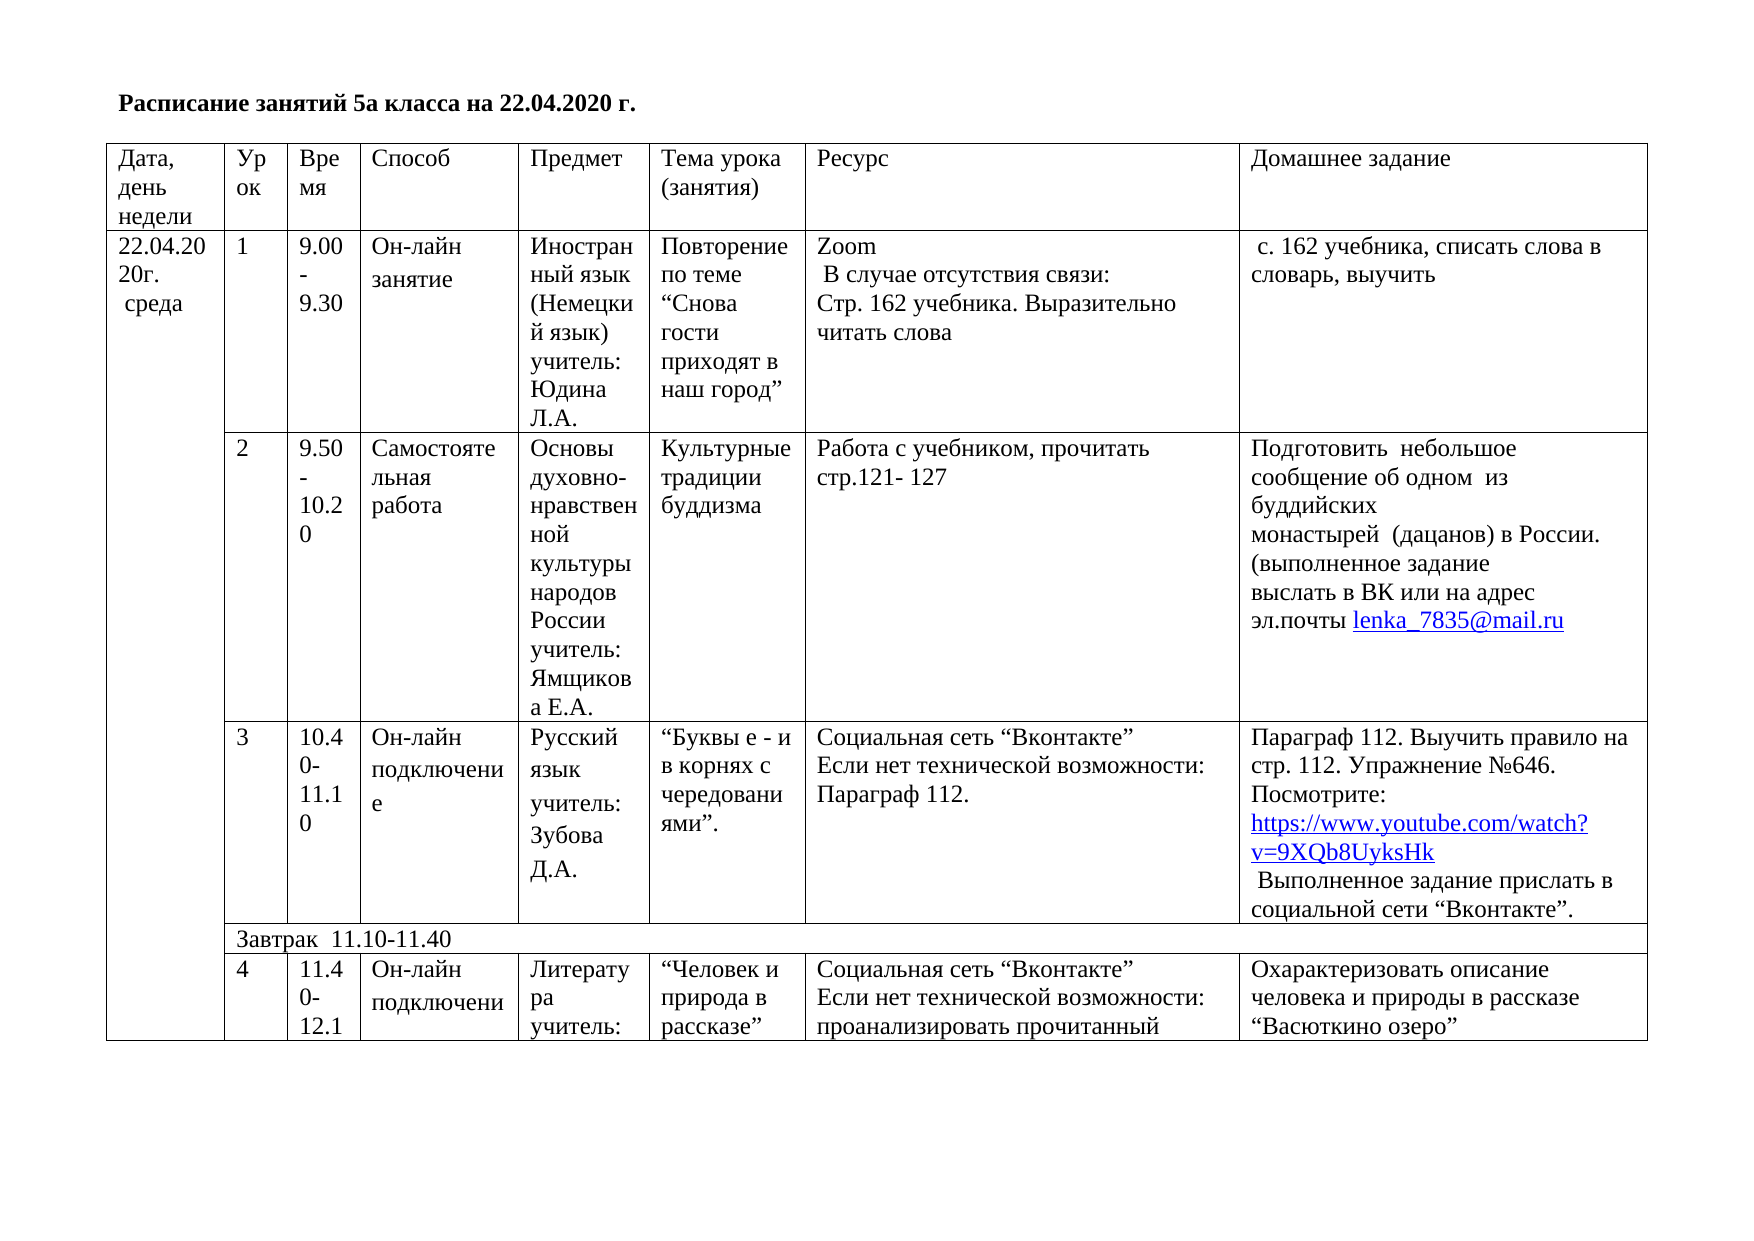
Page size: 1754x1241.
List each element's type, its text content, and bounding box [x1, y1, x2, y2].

table_cell Подготовить небольшое сообщение об одном из буддийских монастырей (дацанов) в России. (выполненное задание выслать в ВК или на адрес эл.почты lenka_7835@mail.ru [1240, 433, 1647, 721]
table_cell Русский язык учитель: Зубова Д.А. [519, 722, 649, 923]
table_header Ресурс [806, 144, 1239, 230]
table_header Тема урока (занятия) [650, 144, 805, 230]
table_cell Он-лайн занятие [361, 231, 518, 432]
table_cell Завтрак 11.10-11.40 [225, 924, 1647, 953]
table_cell с. 162 учебника, списать слова в словарь, выучить [1240, 231, 1647, 432]
table_cell Работа с учебником, прочитать стр.121- 127 [806, 433, 1239, 721]
table_cell 10.40-11.10 [288, 722, 360, 923]
table_header Домашнее задание [1240, 144, 1647, 230]
table_cell Zoom В случае отсутствия связи: Стр. 162 учебника. Выразительно читать слова [806, 231, 1239, 432]
table_cell 9.00-9.30 [288, 231, 360, 432]
table_cell 4 [225, 954, 287, 1040]
table_cell Он-лайн подключение [361, 954, 518, 1040]
table_header Предмет [519, 144, 649, 230]
table_header Дата, день недели [107, 144, 224, 230]
table_header Урок [225, 144, 287, 230]
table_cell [650, 954, 805, 1040]
table_cell Повторение по теме “Снова гости приходят в наш город” [650, 231, 805, 432]
table_cell Параграф 112. Выучить правило на стр. 112. Упражнение №646. Посмотрите: https://www.youtube.com/watch?v=9XQb8UyksHk Выполненное задание прислать в социальной сети “Вконтакте”. [1240, 722, 1647, 923]
table_cell 3 [225, 722, 287, 923]
table_cell 1 [225, 231, 287, 432]
table_cell 11.40-12.10 [288, 954, 360, 1040]
table_header Способ [361, 144, 518, 230]
table_header Время [288, 144, 360, 230]
table_cell Культурные традиции буддизма [650, 433, 805, 721]
text Расписание занятий 5а класса на 22.04.2020 г. [118, 88, 1636, 117]
table_cell “Буквы е - и в корнях с чередованиями”. [650, 722, 805, 923]
table_cell Иностранный язык (Немецкий язык) учитель: Юдина Л.А. [519, 231, 649, 432]
table_cell Самостоятельная работа [361, 433, 518, 721]
table_cell Социальная сеть “Вконтакте” Если нет технической возможности: Параграф 112. [806, 722, 1239, 923]
table_cell Основы духовно-нравственной культуры народов России учитель: Ямщикова Е.А. [519, 433, 649, 721]
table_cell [1240, 954, 1647, 1040]
table_cell 22.04.2020г. среда [107, 231, 224, 1040]
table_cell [806, 954, 1239, 1040]
table_cell Он-лайн подключение [361, 722, 518, 923]
table_cell 2 [225, 433, 287, 721]
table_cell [519, 954, 649, 1040]
table_cell 9.50-10.20 [288, 433, 360, 721]
